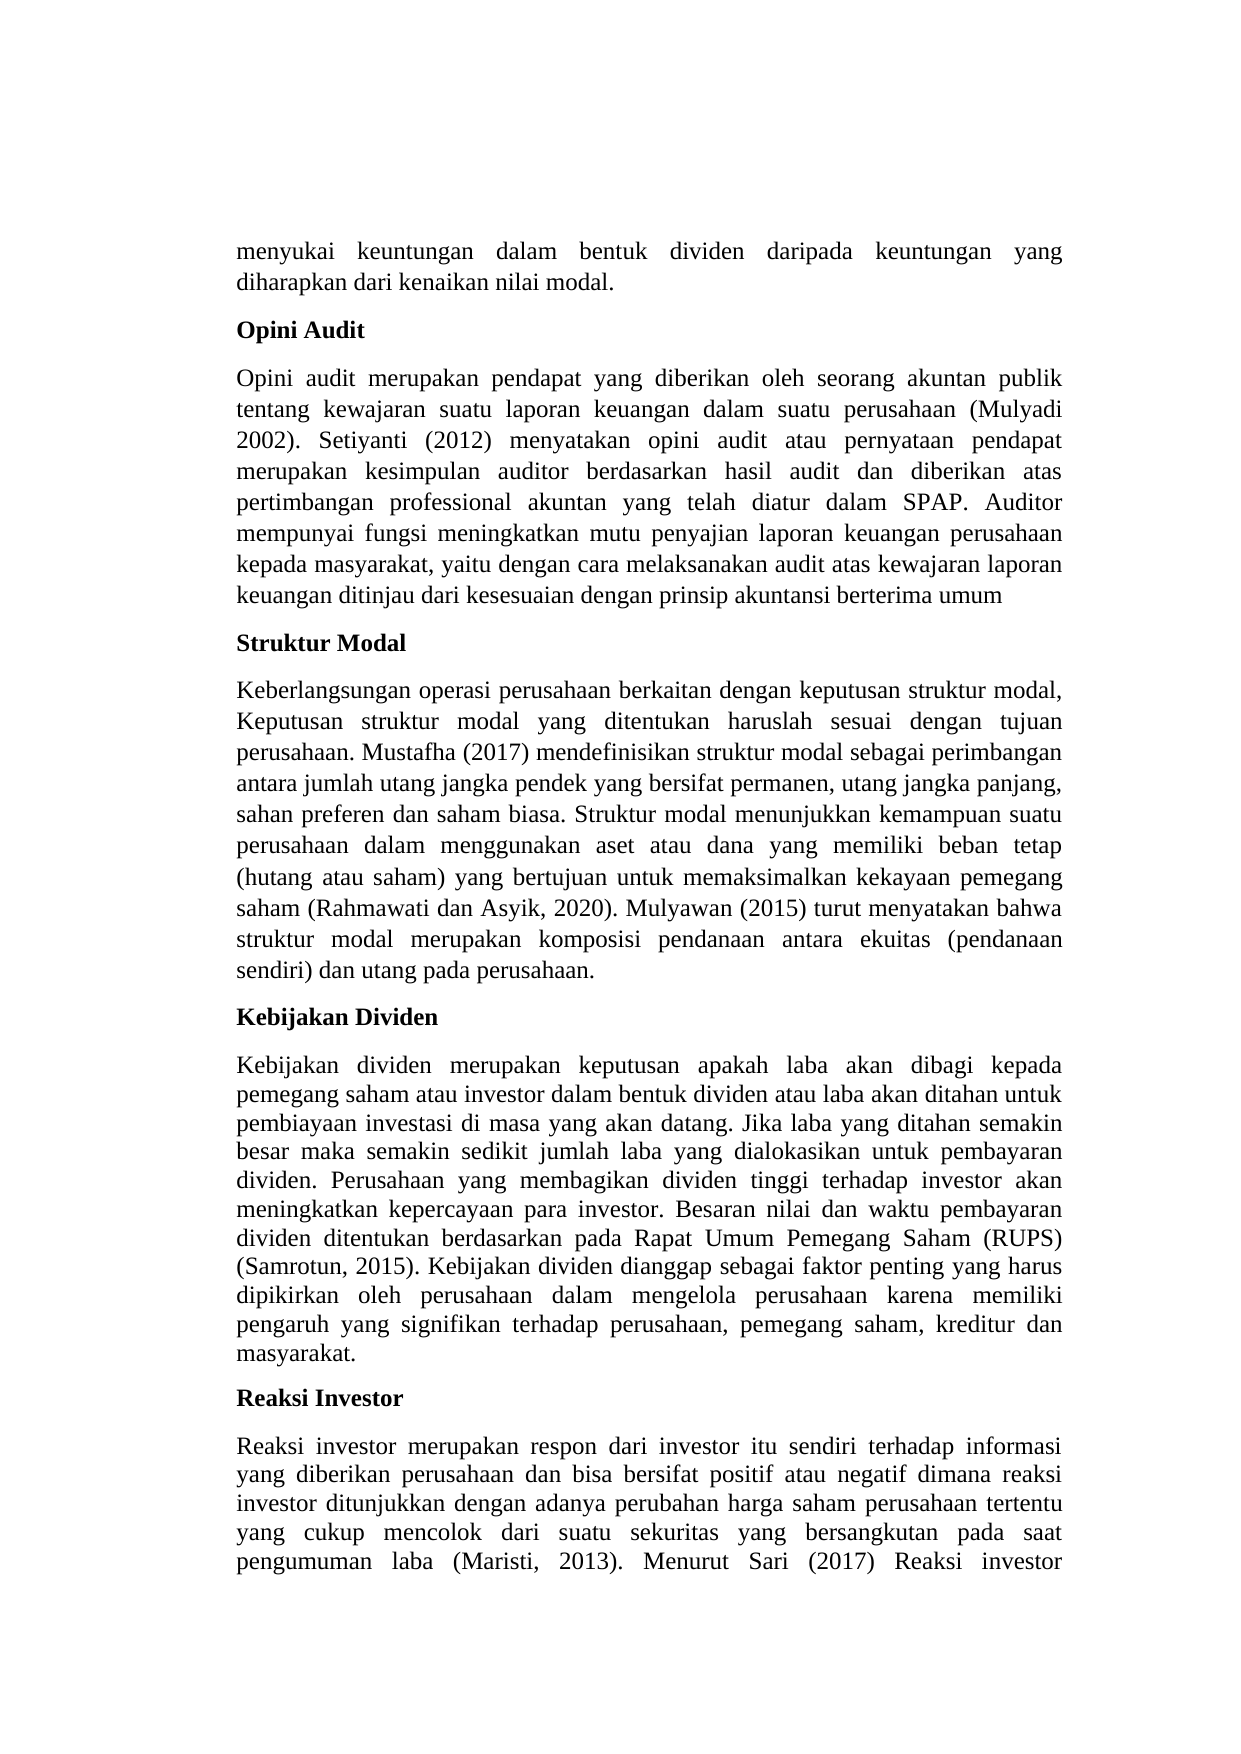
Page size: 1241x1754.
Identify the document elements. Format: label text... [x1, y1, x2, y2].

text Struktur Modal [236, 628, 1063, 656]
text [236, 1431, 1063, 1574]
text Kebijakan Dividen [236, 1002, 1063, 1031]
text Kebijakan dividen merupakan keputusan apakah laba akan dibagi kepada pemegang saham atau investor dalam bentuk dividen atau laba akan ditahan untuk pembiayaan investasi di masa yang akan datang. Jika laba yang ditahan semakin besar maka semakin sedikit jumlah laba yang dialokasikan untuk pembayaran dividen. Perusahaan yang membagikan dividen tinggi terhadap investor akan meningkatkan kepercayaan para investor. Besaran nilai dan waktu pembayaran dividen ditentukan berdasarkan pada Rapat Umum Pemegang Saham (RUPS) (Samrotun, 2015). Kebijakan dividen dianggap sebagai faktor penting yang harus dipikirkan oleh perusahaan dalam mengelola perusahaan karena memiliki pengaruh yang signifikan terhadap perusahaan, pemegang saham, kreditur dan masyarakat. [236, 1050, 1063, 1366]
text Opini audit merupakan pendapat yang diberikan oleh seorang akuntan publik tentang kewajaran suatu laporan keuangan dalam suatu perusahaan (Mulyadi 2002). Setiyanti (2012) menyatakan opini audit atau pernyataan pendapat merupakan kesimpulan auditor berdasarkan hasil audit dan diberikan atas pertimbangan professional akuntan yang telah diatur dalam SPAP. Auditor mempunyai fungsi meningkatkan mutu penyajian laporan keuangan perusahaan kepada masyarakat, yaitu dengan cara melaksanakan audit atas kewajaran laporan keuangan ditinjau dari kesesuaian dengan prinsip akuntansi berterima umum [236, 363, 1063, 609]
text Opini Audit [236, 315, 1063, 344]
text Keberlangsungan operasi perusahaan berkaitan dengan keputusan struktur modal, Keputusan struktur modal yang ditentukan haruslah sesuai dengan tujuan perusahaan. Mustafha (2017) mendefinisikan struktur modal sebagai perimbangan antara jumlah utang jangka pendek yang bersifat permanen, utang jangka panjang, sahan preferen dan saham biasa. Struktur modal menunjukkan kemampuan suatu perusahaan dalam menggunakan aset atau dana yang memiliki beban tetap (hutang atau saham) yang bertujuan untuk memaksimalkan kekayaan pemegang saham (Rahmawati dan Asyik, 2020). Mulyawan (2015) turut menyatakan bahwa struktur modal merupakan komposisi pendanaan antara ekuitas (pendanaan sendiri) dan utang pada perusahaan. [236, 675, 1063, 983]
text Reaksi Investor [236, 1383, 1063, 1412]
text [236, 236, 1063, 296]
